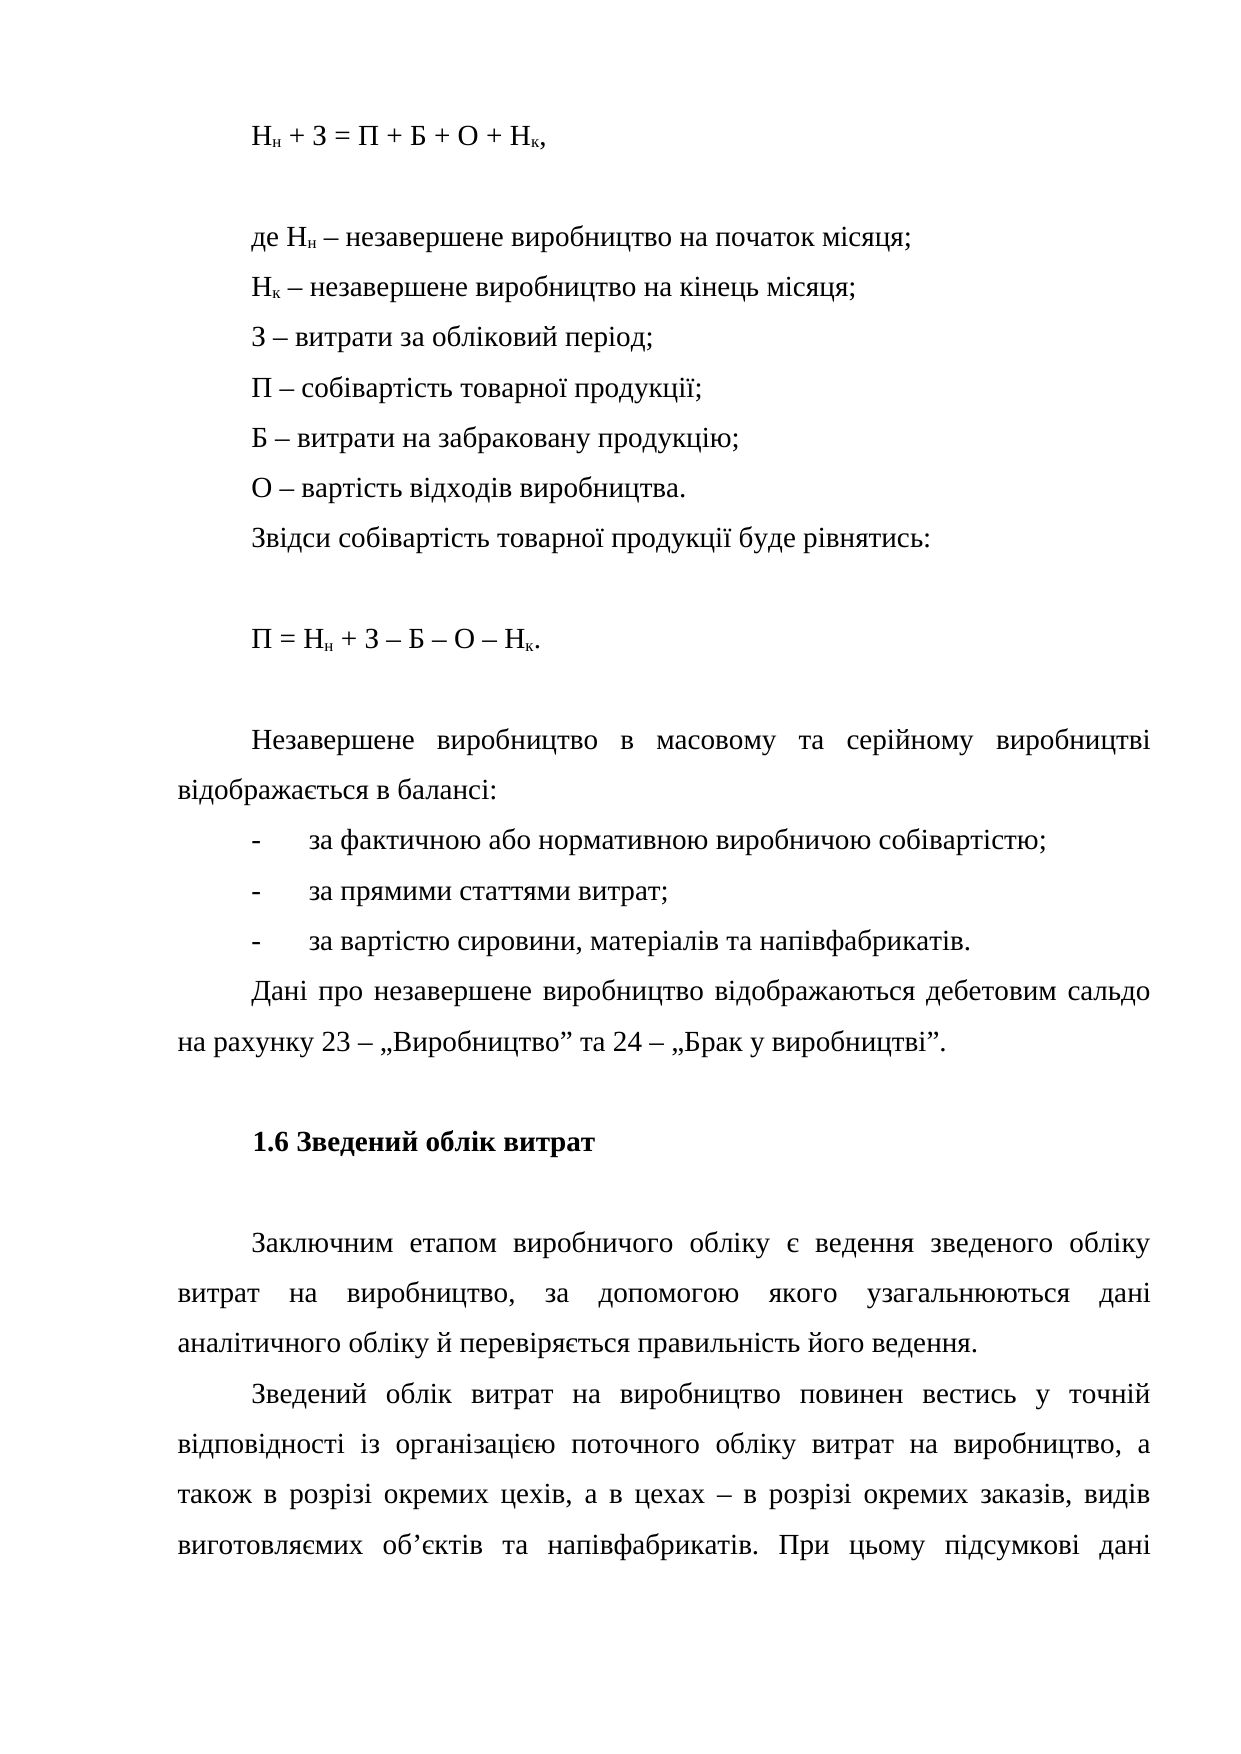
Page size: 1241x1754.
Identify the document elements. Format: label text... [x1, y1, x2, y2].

text Нн + З = П + Б + О + Нк, [177, 118, 1152, 152]
text Незавершене виробництво в масовому та серійному виробництві відображається в балансі: [177, 722, 1152, 806]
text Заключним етапом виробничого обліку є ведення зведеного обліку витрат на виробництво, за допомогою якого узагальнюються дані аналітичного обліку й перевіряється правильність його ведення. [177, 1225, 1152, 1359]
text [177, 1376, 1152, 1560]
text 1.6 Зведений облік витрат [177, 1124, 1152, 1158]
list за вартістю сировини, матеріалів та напівфабрикатів. [177, 923, 1152, 957]
text П = Нн + З – Б – О – Нк. [177, 621, 1152, 655]
text О – вартість відходів виробництва. [177, 470, 1152, 504]
list за фактичною або нормативною виробничою собівартістю; [177, 822, 1152, 856]
text Звідси собівартість товарної продукції буде рівнятись: [177, 521, 1152, 554]
text П – собівартість товарної продукції; [177, 370, 1152, 403]
text де Нн – незавершене виробництво на початок місяця; [177, 219, 1152, 252]
text З – витрати за обліковий період; [177, 319, 1152, 353]
text Дані про незавершене виробництво відображаються дебетовим сальдо на рахунку 23 – „Виробництво” та 24 – „Брак у виробництві”. [177, 973, 1152, 1057]
text Нк – незавершене виробництво на кінець місяця; [177, 269, 1152, 303]
text Б – витрати на забраковану продукцію; [177, 420, 1152, 453]
list за прямими статтями витрат; [177, 873, 1152, 906]
